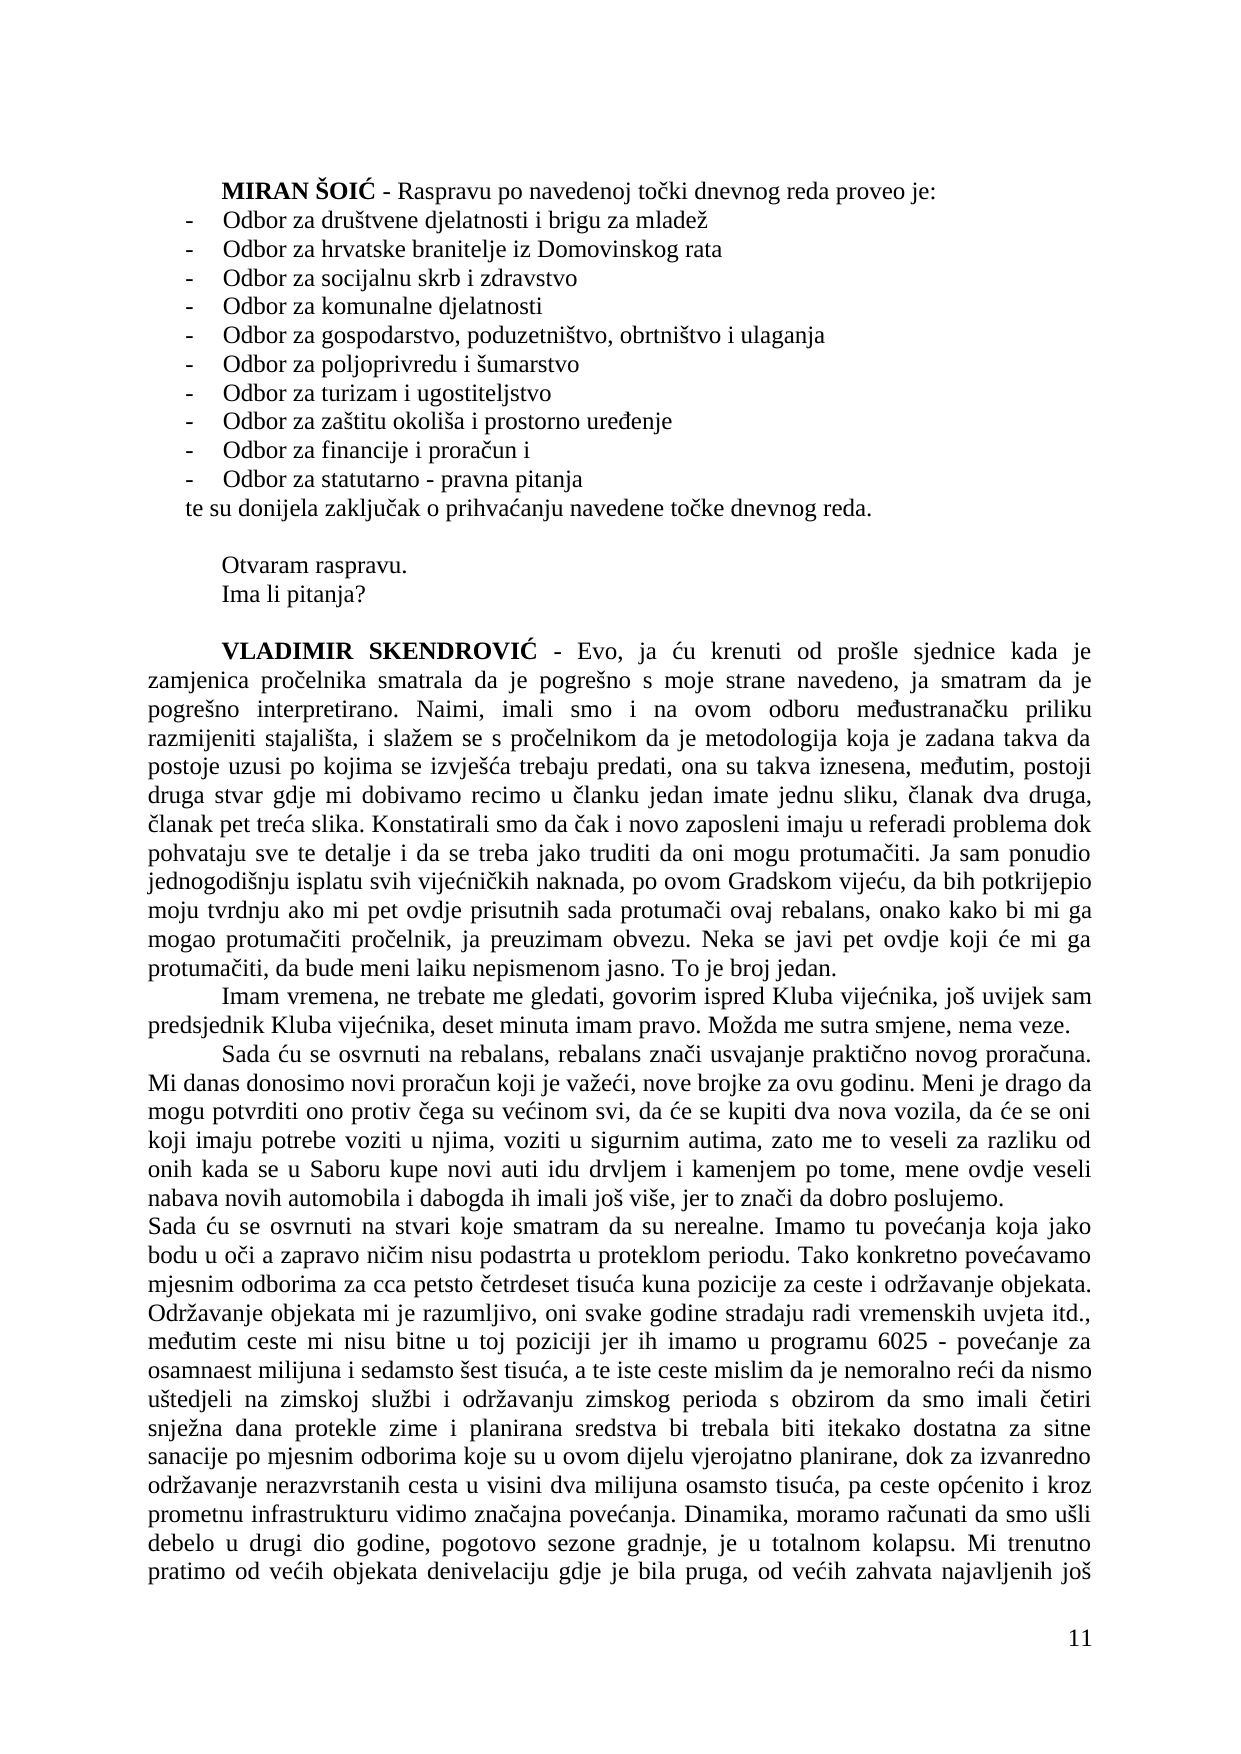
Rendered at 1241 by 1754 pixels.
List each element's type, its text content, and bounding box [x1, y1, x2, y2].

list Odbor za komunalne djelatnosti [185, 291, 1093, 320]
text Imam vremena, ne trebate me gledati, govorim ispred Kluba vijećnika, još uvijek sam predsjednik Kluba vijećnika, deset minuta imam pravo. Možda me sutra smjene, nema veze. [148, 981, 1093, 1039]
list Odbor za turizam i ugostiteljstvo [185, 378, 1093, 406]
text VLADIMIR SKENDROVIĆ - Evo, ja ću krenuti od prošle sjednice kada je zamjenica pročelnika smatrala da je pogrešno s moje strane navedeno, ja smatram da je pogrešno interpretirano. Naimi, imali smo i na ovom odboru međustranačku priliku razmijeniti stajališta, i slažem se s pročelnikom da je metodologija koja je zadana takva da postoje uzusi po kojima se izvješća trebaju predati, ona su takva iznesena, međutim, postoji druga stvar gdje mi dobivamo recimo u članku jedan imate jednu sliku, članak dva druga, članak pet treća slika. Konstatirali smo da čak i novo zaposleni imaju u referadi problema dok pohvataju sve te detalje i da se treba jako truditi da oni mogu protumačiti. Ja sam ponudio jednogodišnju isplatu svih vijećničkih naknada, po ovom Gradskom vijeću, da bih potkrijepio moju tvrdnju ako mi pet ovdje prisutnih sada protumači ovaj rebalans, onako kako bi mi ga mogao protumačiti pročelnik, ja preuzimam obvezu. Neka se javi pet ovdje koji će mi ga protumačiti, da bude meni laiku nepismenom jasno. To je broj jedan. [148, 636, 1093, 981]
text Otvaram raspravu. [148, 550, 1093, 579]
list Odbor za poljoprivredu i šumarstvo [185, 349, 1093, 378]
list Odbor za zaštitu okoliša i prostorno uređenje [185, 406, 1093, 435]
text Ima li pitanja? [148, 579, 1093, 608]
list Odbor za statutarno - pravna pitanja [185, 464, 1093, 493]
list Odbor za gospodarstvo, poduzetništvo, obrtništvo i ulaganja [185, 320, 1093, 349]
text te su donijela zaključak o prihvaćanju navedene točke dnevnog reda. [185, 493, 1093, 521]
list Odbor za socijalnu skrb i zdravstvo [185, 263, 1093, 291]
text MIRAN ŠOIĆ - Raspravu po navedenoj točki dnevnog reda proveo je: [154, 176, 1093, 205]
list Odbor za financije i proračun i [185, 435, 1093, 464]
list Odbor za hrvatske branitelje iz Domovinskog rata [185, 234, 1093, 263]
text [148, 1211, 1093, 1585]
list Odbor za društvene djelatnosti i brigu za mladež [185, 205, 1093, 234]
text Sada ću se osvrnuti na rebalans, rebalans znači usvajanje praktično novog proračuna. Mi danas donosimo novi proračun koji je važeći, nove brojke za ovu godinu. Meni je drago da mogu potvrditi ono protiv čega su većinom svi, da će se kupiti dva nova vozila, da će se oni koji imaju potrebe voziti u njima, voziti u sigurnim autima, zato me to veseli za razliku od onih kada se u Saboru kupe novi auti idu drvljem i kamenjem po tome, mene ovdje veseli nabava novih automobila i dabogda ih imali još više, jer to znači da dobro poslujemo. [148, 1039, 1093, 1211]
